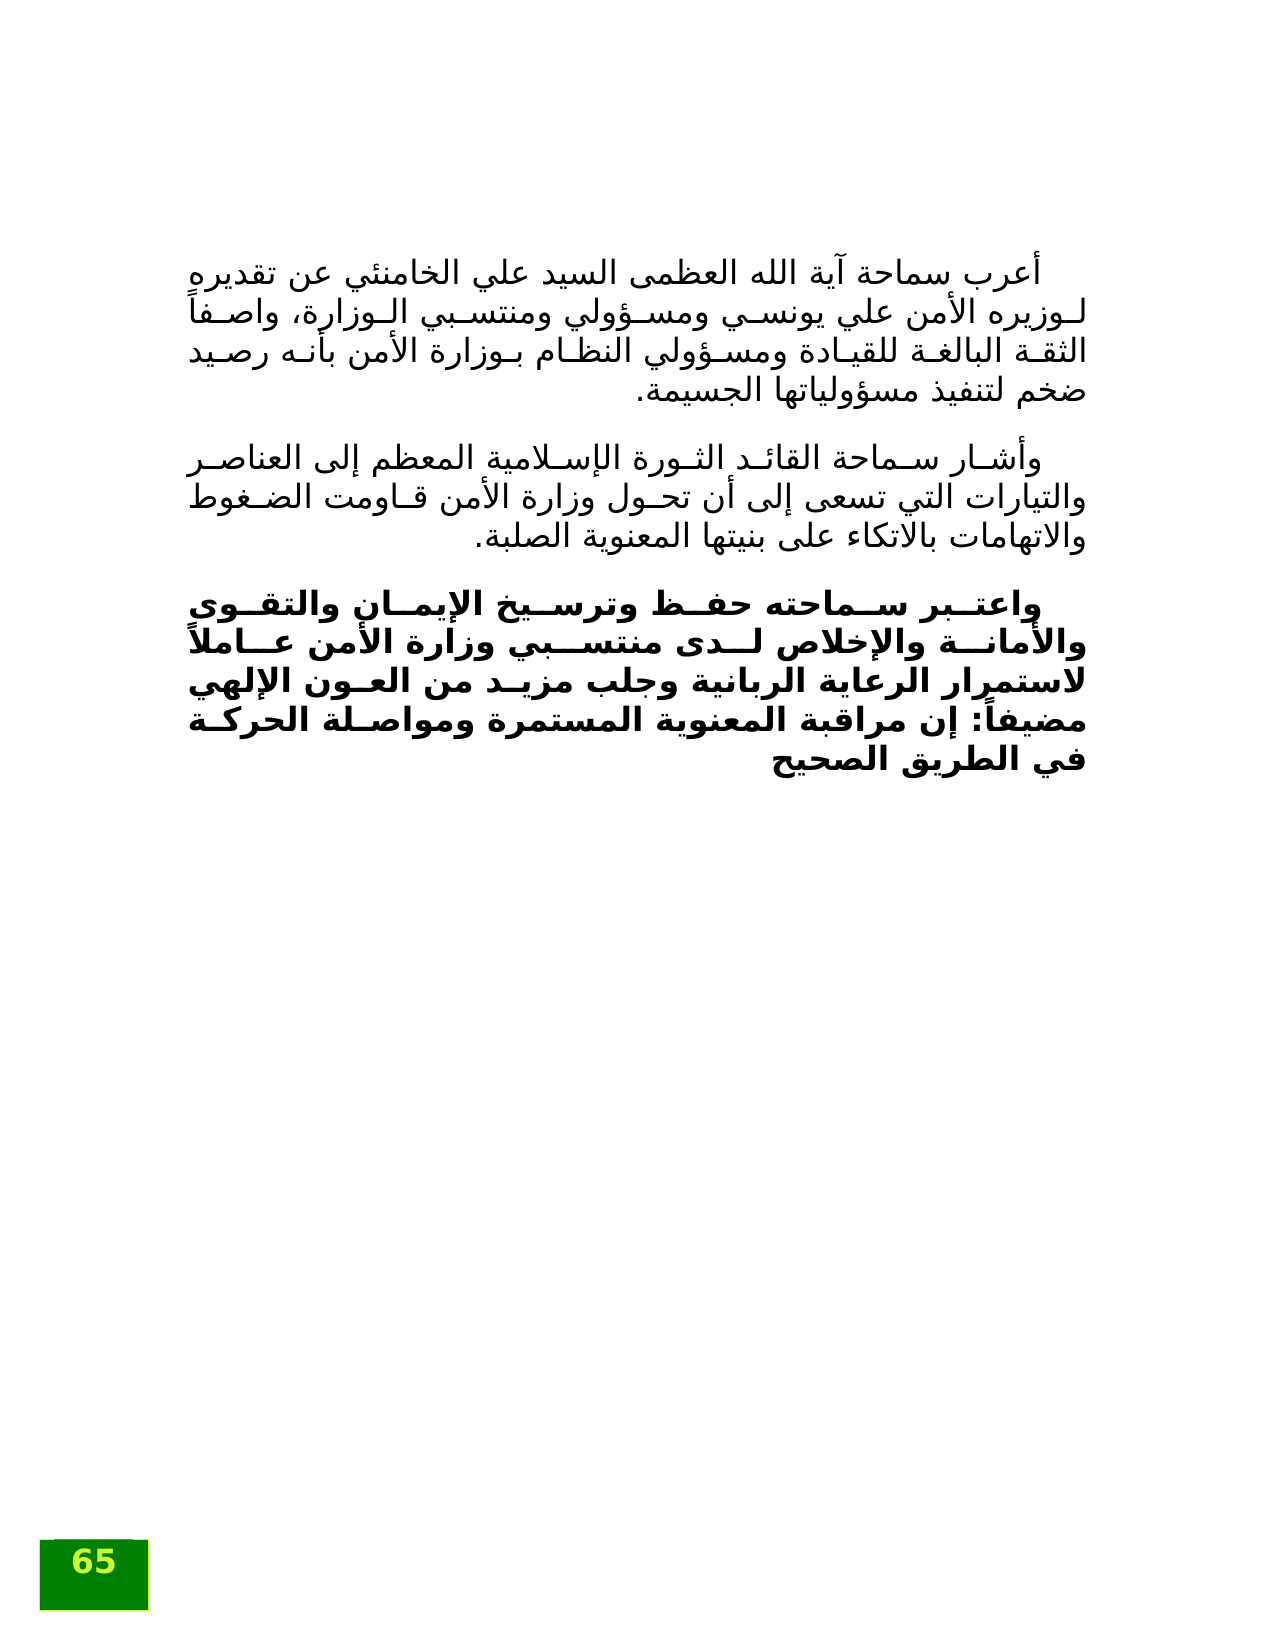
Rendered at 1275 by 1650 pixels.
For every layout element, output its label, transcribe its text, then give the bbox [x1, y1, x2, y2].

text وأشار سماحة القائد الثورة الإسلامية المعظم إلى العناصر والتيارات التي تسعى إلى أن تحول وزارة الأمن قاومت الضغوط والاتهامات بالاتكاء على بنيتها المعنوية الصلبة. [187, 438, 1087, 555]
text أعرب سماحة آية الله العظمى السيد علي الخامنئي عن تقديره لوزيره الأمن علي يونسي ومسؤولي ومنتسبي الوزارة، واصفاً الثقة البالغة للقيادة ومسؤولي النظام بوزارة الأمن بأنه رصيد ضخم لتنفيذ مسؤولياتها الجسيمة. [187, 254, 1087, 409]
text واعتبر سماحته حفظ وترسيخ الإيمان والتقوى والأمانة والإخلاص لدى منتسبي وزارة الأمن عاملاً لاستمرار الرعاية الربانية وجلب مزيد من العون الإلهي مضيفاً: إن مراقبة المعنوية المستمرة ومواصلة الحركة في الطريق الصحيح [187, 584, 1087, 778]
